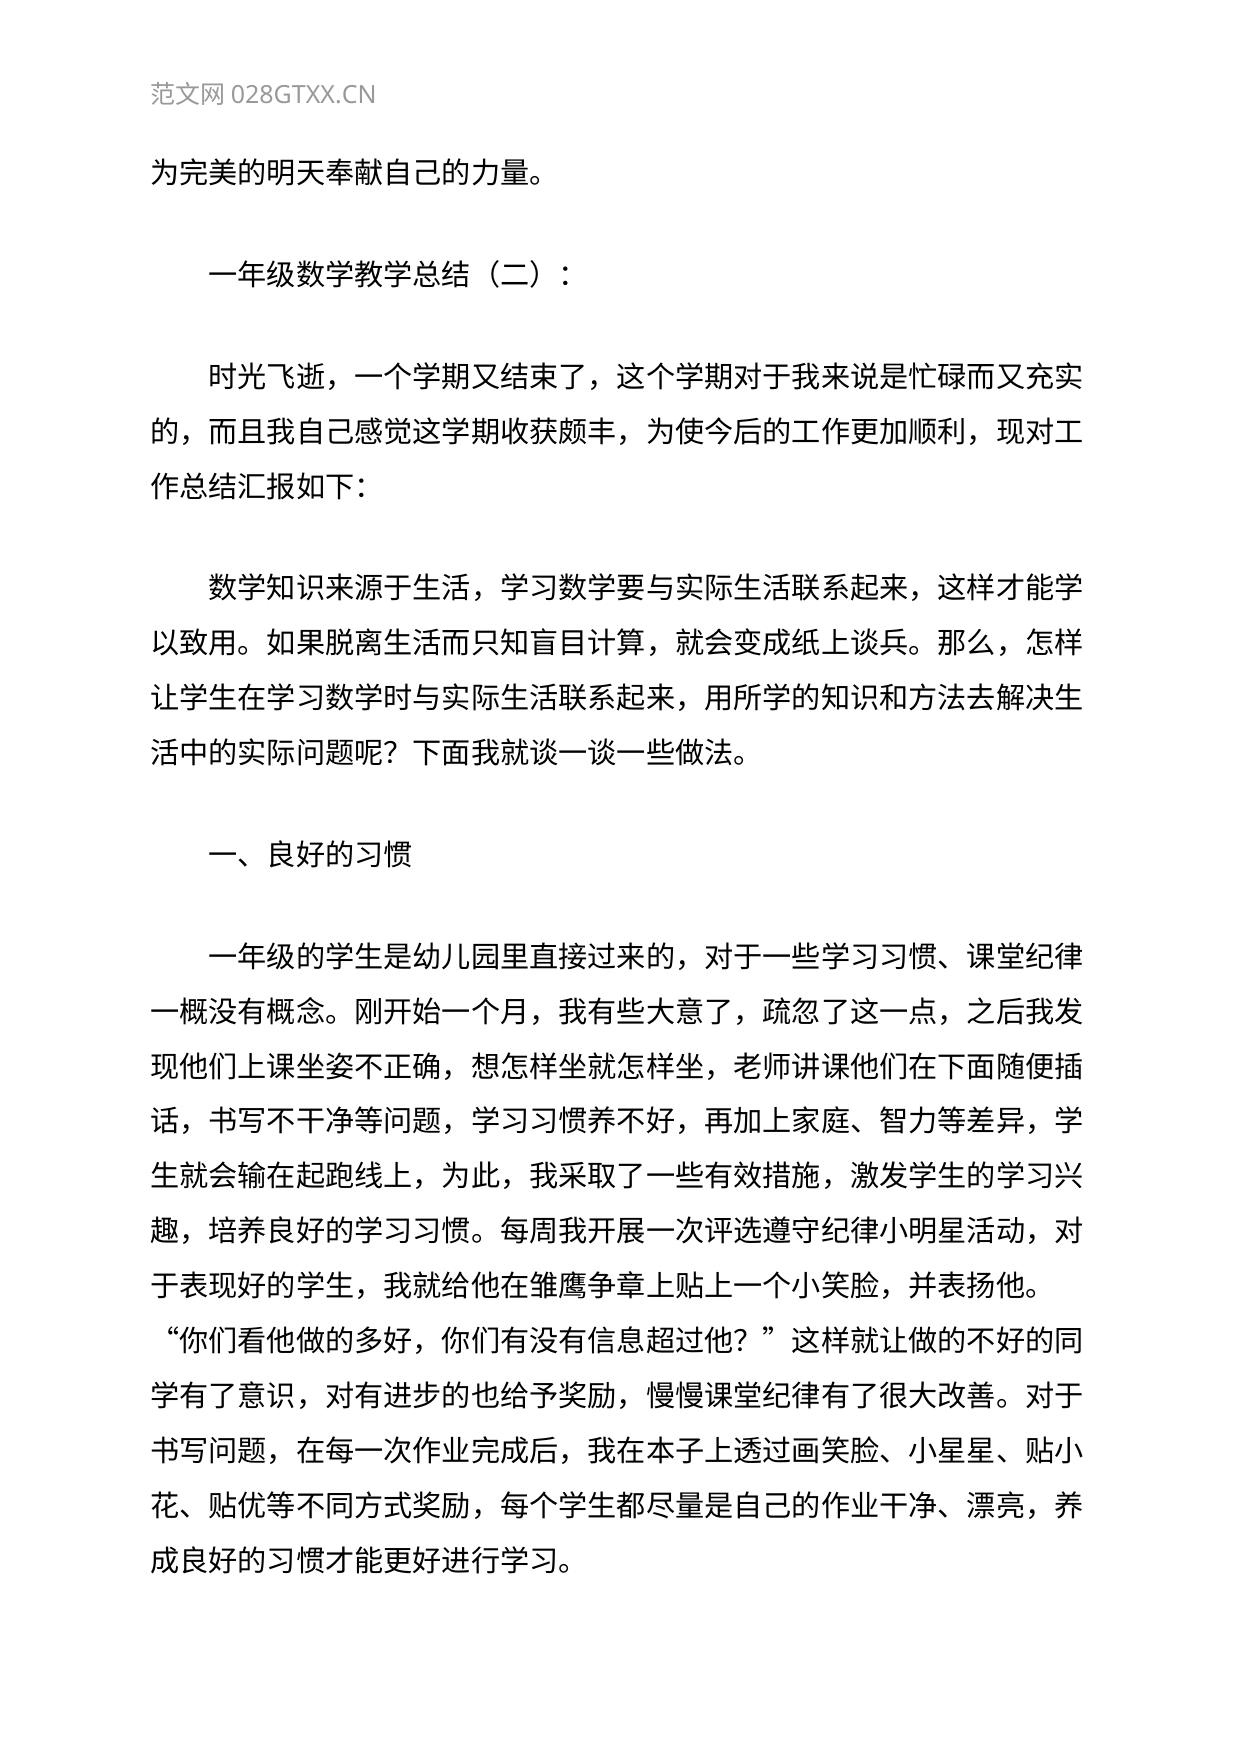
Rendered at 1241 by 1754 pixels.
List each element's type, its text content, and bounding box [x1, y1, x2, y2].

text 数学知识来源于生活，学习数学要与实际生活联系起来，这样才能学以致用。如果脱离生活而只知盲目计算，就会变成纸上谈兵。那么，怎样让学生在学习数学时与实际生活联系起来，用所学的知识和方法去解决生活中的实际问题呢？下面我就谈一谈一些做法。 [150, 565, 1090, 772]
text 一年级数学教学总结（二）： [150, 252, 1090, 294]
text 一年级的学生是幼儿园里直接过来的，对于一些学习习惯、课堂纪律一概没有概念。刚开始一个月，我有些大意了，疏忽了这一点，之后我发现他们上课坐姿不正确，想怎样坐就怎样坐，老师讲课他们在下面随便插话，书写不干净等问题，学习习惯养不好，再加上家庭、智力等差异，学生就会输在起跑线上，为此，我采取了一些有效措施，激发学生的学习兴趣，培养良好的学习习惯。每周我开展一次评选遵守纪律小明星活动，对于表现好的学生，我就给他在雏鹰争章上贴上一个小笑脸，并表扬他。“你们看他做的多好，你们有没有信息超过他？”这样就让做的不好的同学有了意识，对有进步的也给予奖励，慢慢课堂纪律有了很大改善。对于书写问题，在每一次作业完成后，我在本子上透过画笑脸、小星星、贴小花、贴优等不同方式奖励，每个学生都尽量是自己的作业干净、漂亮，养成良好的习惯才能更好进行学习。 [150, 933, 1090, 1579]
text 一、良好的习惯 [150, 832, 1090, 874]
text 时光飞逝，一个学期又结束了，这个学期对于我来说是忙碌而又充实的，而且我自己感觉这学期收获颇丰，为使今后的工作更加顺利，现对工作总结汇报如下： [150, 353, 1090, 506]
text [150, 150, 1090, 192]
